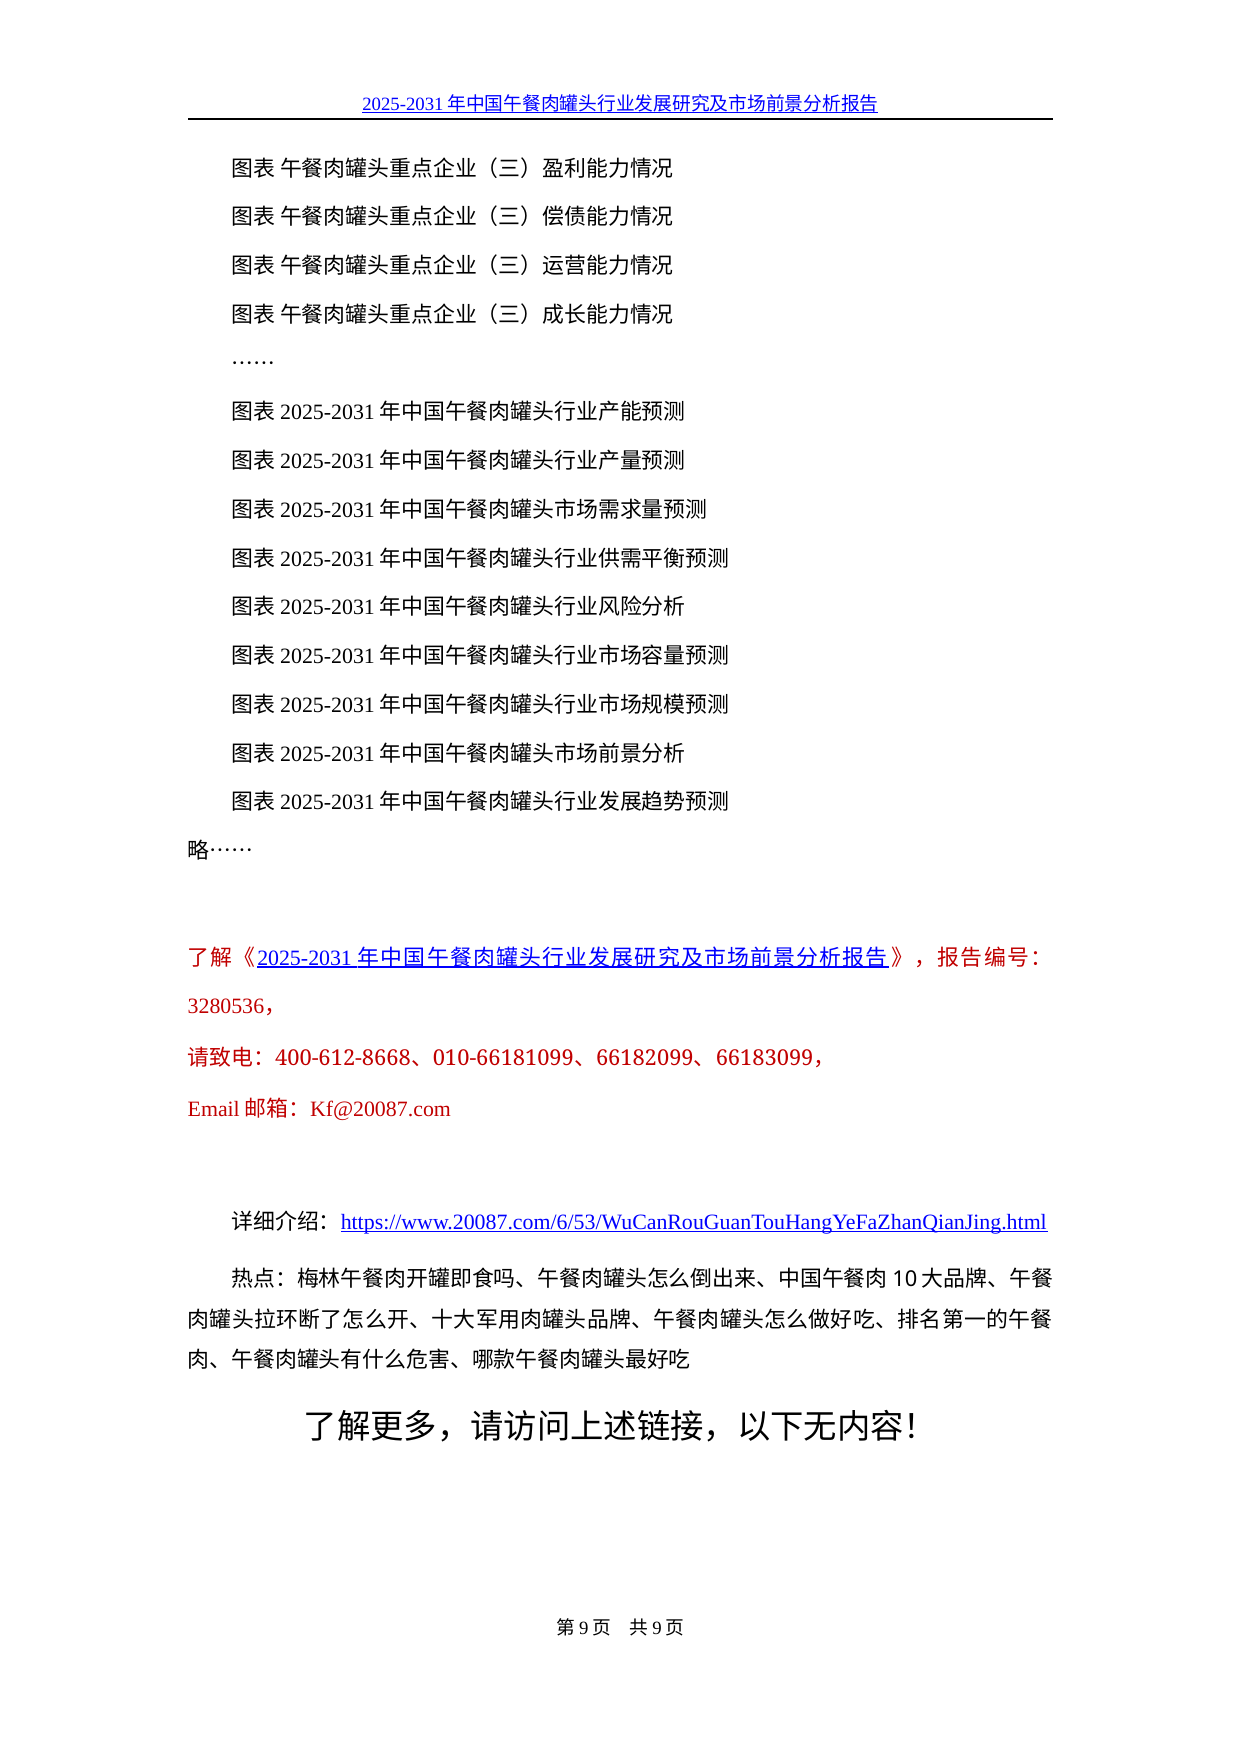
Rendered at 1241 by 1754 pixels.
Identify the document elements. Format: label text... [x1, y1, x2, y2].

text 请致电：400-612-8668、010-66181099、66182099、66183099， [187, 1039, 1053, 1072]
text 了解《2025-2031年中国午餐肉罐头行业发展研究及市场前景分析报告》，报告编号：3280536， [187, 939, 1053, 1020]
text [187, 150, 1053, 865]
text 热点：梅林午餐肉开罐即食吗、午餐肉罐头怎么倒出来、中国午餐肉10大品牌、午餐肉罐头拉环断了怎么开、十大军用肉罐头品牌、午餐肉罐头怎么做好吃、排名第一的午餐肉、午餐肉罐头有什么危害、哪款午餐肉罐头最好吃 [187, 1261, 1053, 1374]
text Email邮箱：Kf@20087.com [187, 1091, 1053, 1123]
title 了解更多，请访问上述链接，以下无内容！ [187, 1392, 1053, 1457]
text 详细介绍：https://www.20087.com/6/53/WuCanRouGuanTouHangYeFaZhanQianJing.html [187, 1204, 1053, 1236]
